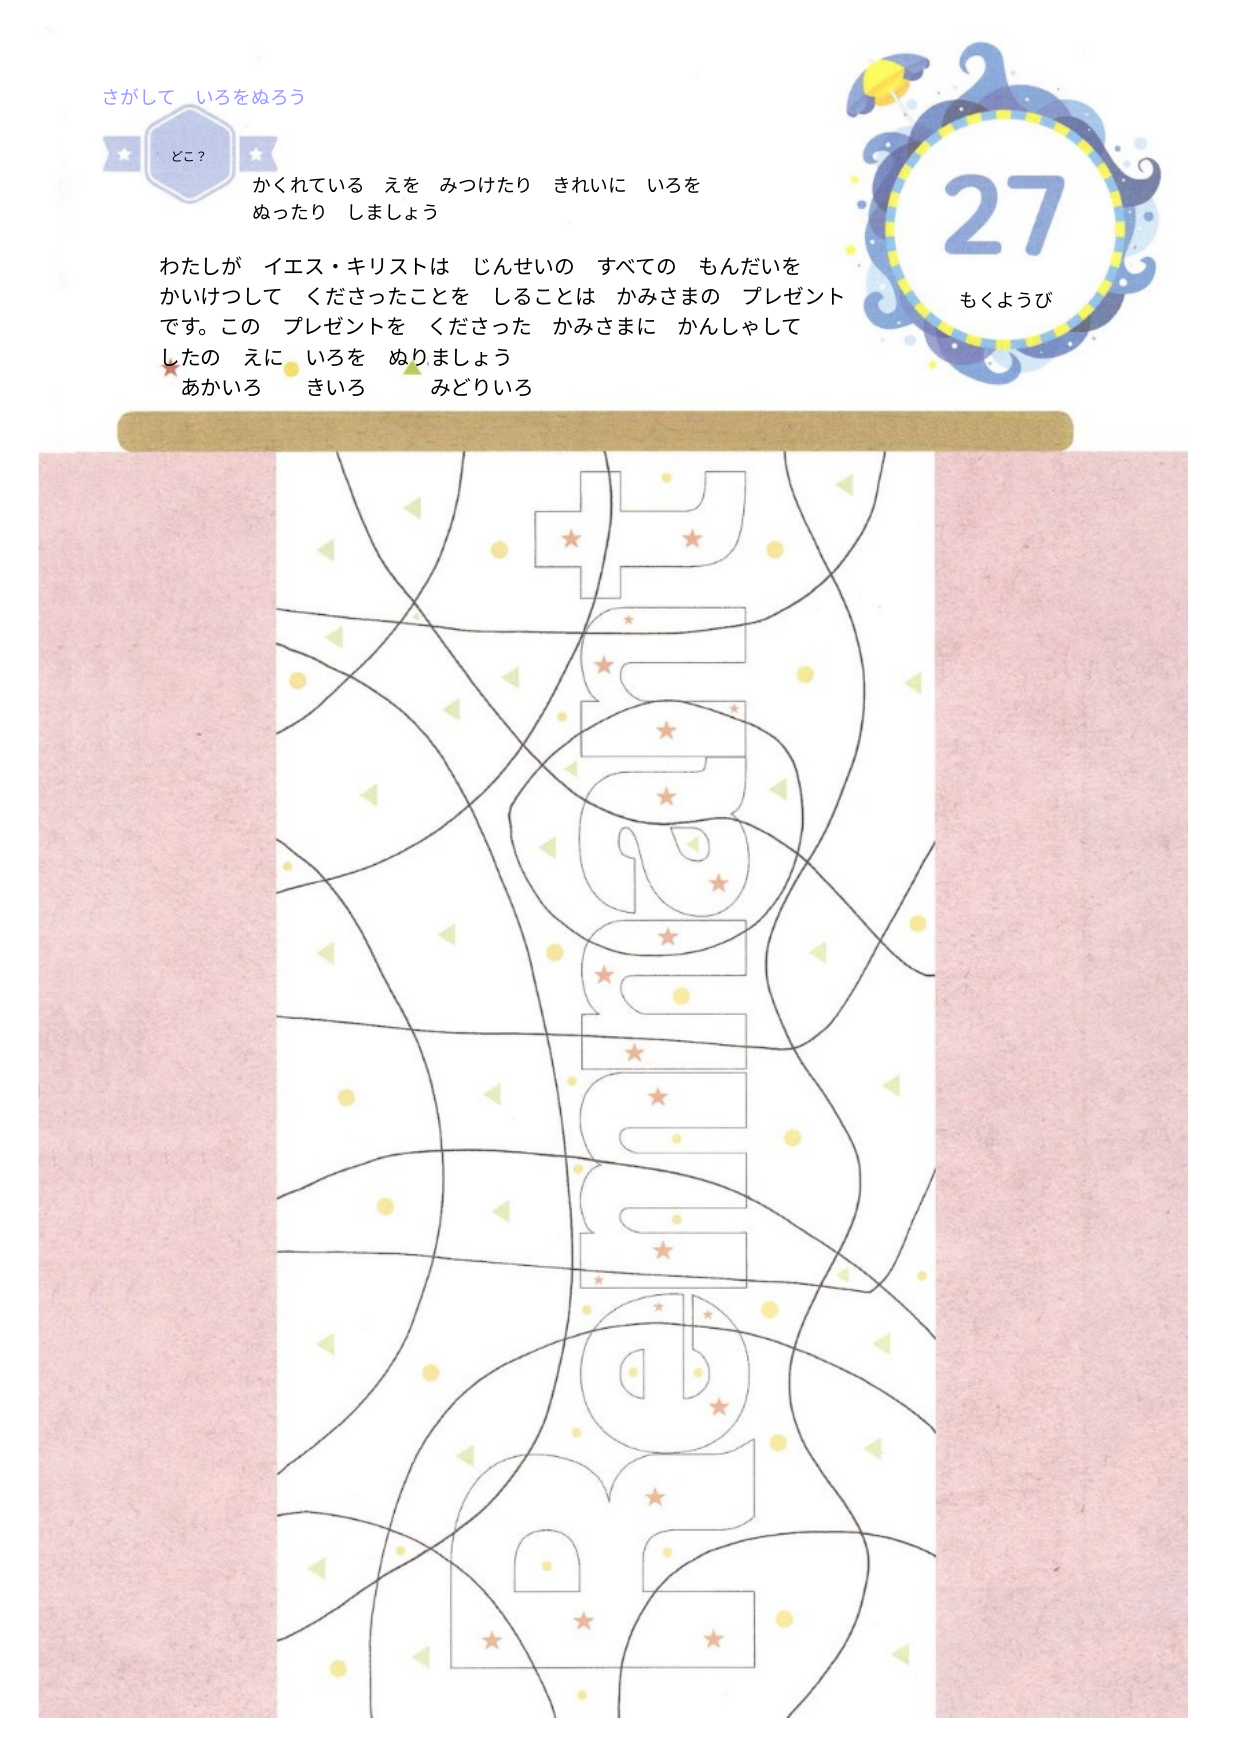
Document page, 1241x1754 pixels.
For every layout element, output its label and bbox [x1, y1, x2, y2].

picture [38, 26, 1188, 1718]
